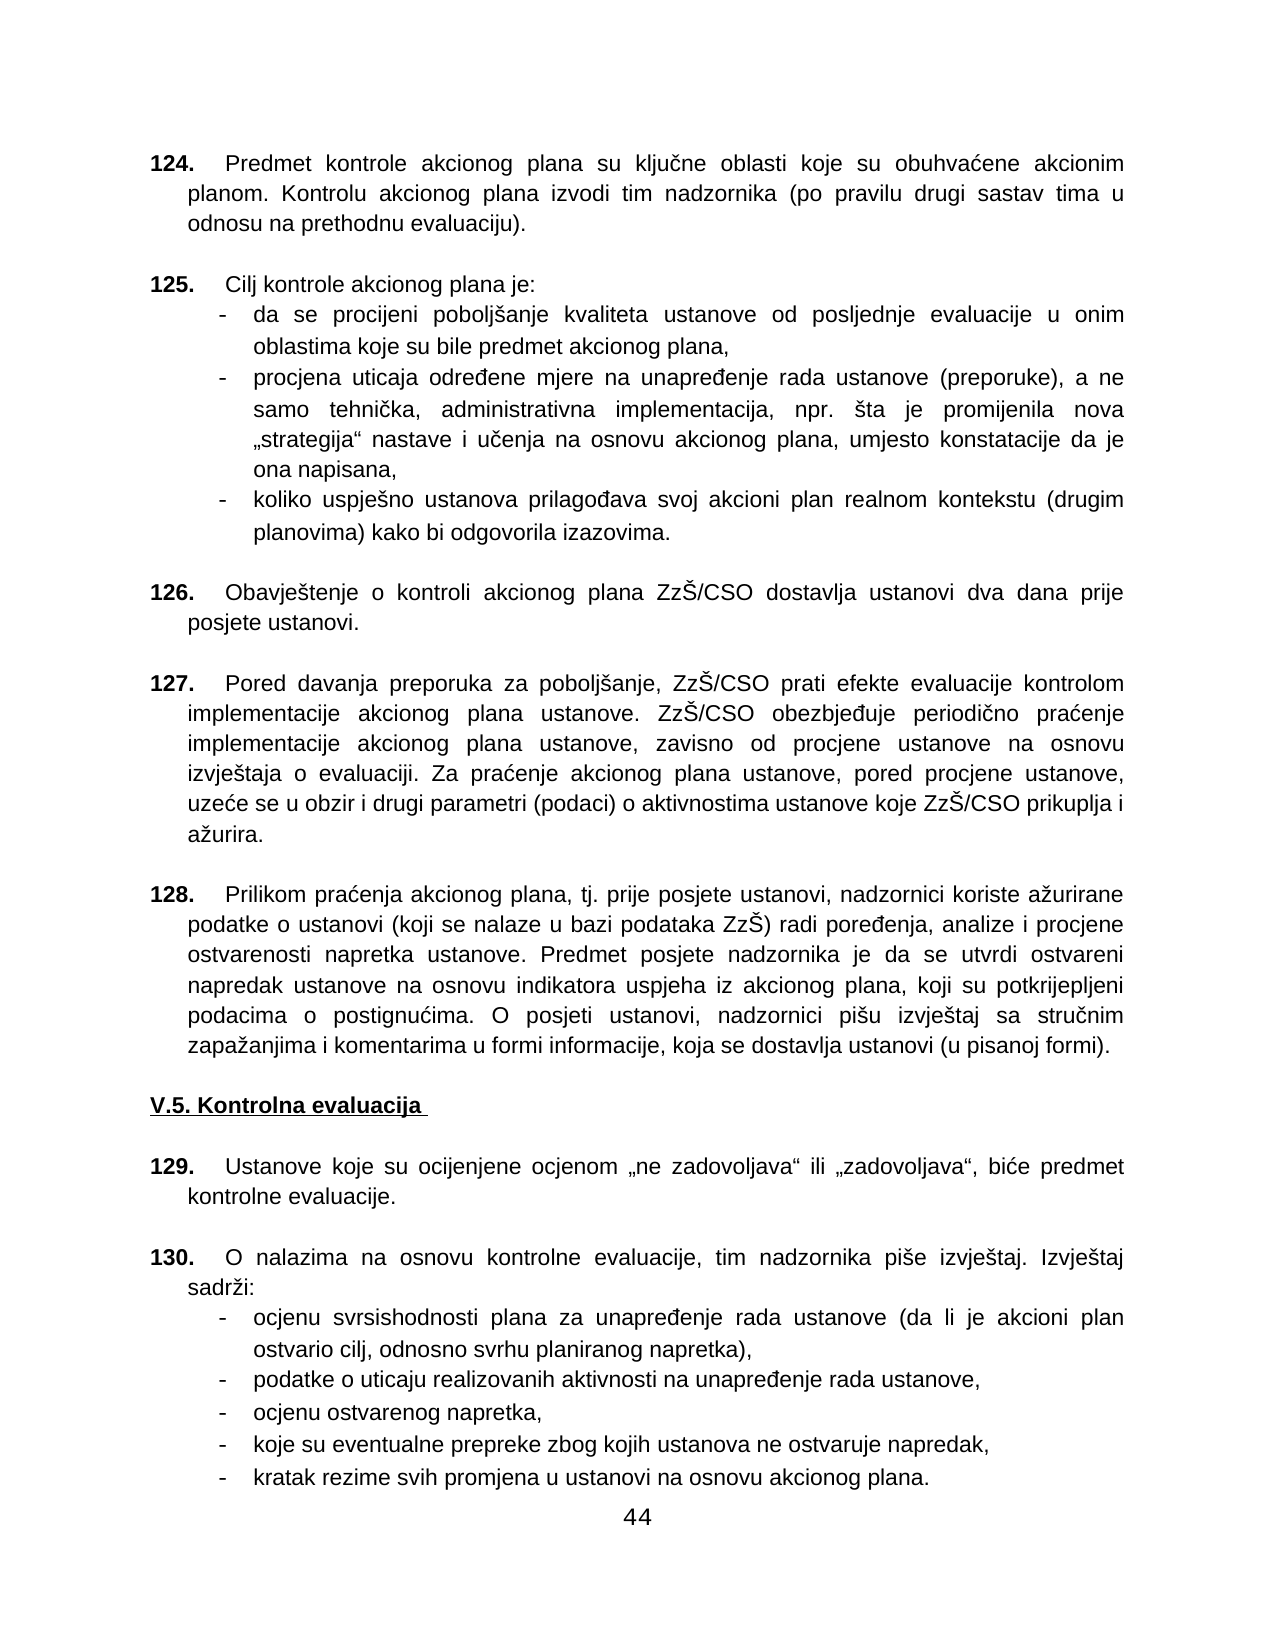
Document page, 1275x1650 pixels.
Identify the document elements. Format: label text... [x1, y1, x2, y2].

list ocjenu ostvarenog napretka, [216, 1399, 1125, 1427]
list Pored davanja preporuka za poboljšanje, ZzŠ/CSO prati efekte evaluacije kontrolom implementacije akcionog plana ustanove. ZzŠ/CSO obezbjeđuje periodično praćenje implementacije akcionog plana ustanove, zavisno od procjene ustanove na osnovu izvještaja o evaluaciji. Za praćenje akcionog plana ustanove, pored procjene ustanove, uzeće se u obzir i drugi parametri (podaci) o aktivnostima ustanove koje ZzŠ/CSO prikuplja i ažurira. [150, 669, 1125, 847]
list Ustanove koje su ocijenjene ocjenom „ne zadovoljava“ ili „zadovoljava“, biće predmet kontrolne evaluacije. [150, 1153, 1125, 1209]
list Cilj kontrole akcionog plana je: [150, 271, 1125, 297]
list kratak rezime svih promjena u ustanovi na osnovu akcionog plana. [216, 1464, 1125, 1492]
list Predmet kontrole akcionog plana su ključne oblasti koje su obuhvaćene akcionim planom. Kontrolu akcionog plana izvodi tim nadzornika (po pravilu drugi sastav tima u odnosu na prethodnu evaluaciju). [150, 150, 1125, 237]
list ocjenu svrsishodnosti plana za unapređenje rada ustanove (da li je akcioni plan ostvario cilj, odnosno svrhu planiranog napretka), [216, 1304, 1125, 1362]
list procjena uticaja određene mjere na unapređenje rada ustanove (preporuke), a ne samo tehnička, administrativna implementacija, npr. šta je promijenila nova „strategija“ nastave i učenja na osnovu akcionog plana, umjesto konstatacije da je ona napisana, [216, 363, 1125, 482]
subtitle V.5. Kontrolna evaluacija [150, 1092, 1125, 1119]
list koje su eventualne prepreke zbog kojih ustanova ne ostvaruje napredak, [216, 1431, 1125, 1459]
list Obavještenje o kontroli akcionog plana ZzŠ/CSO dostavlja ustanovi dva dana prije posjete ustanovi. [150, 579, 1125, 635]
list O nalazima na osnovu kontrolne evaluacije, tim nadzornika piše izvještaj. Izvještaj sadrži: [150, 1243, 1125, 1300]
list da se procijeni poboljšanje kvaliteta ustanove od posljednje evaluacije u onim oblastima koje su bile predmet akcionog plana, [216, 301, 1125, 359]
list podatke o uticaju realizovanih aktivnosti na unapređenje rada ustanove, [216, 1366, 1125, 1394]
list Prilikom praćenja akcionog plana, tj. prije posjete ustanovi, nadzornici koriste ažurirane podatke o ustanovi (koji se nalaze u bazi podataka ZzŠ) radi poređenja, analize i procjene ostvarenosti napretka ustanove. Predmet posjete nadzornika je da se utvrdi ostvareni napredak ustanove na osnovu indikatora uspjeha iz akcionog plana, koji su potkrijepljeni podacima o postignućima. O posjeti ustanovi, nadzornici pišu izvještaj sa stručnim zapažanjima i komentarima u formi informacije, koja se dostavlja ustanovi (u pisanoj formi). [150, 881, 1125, 1058]
list koliko uspješno ustanova prilagođava svoj akcioni plan realnom kontekstu (drugim planovima) kako bi odgovorila izazovima. [216, 486, 1125, 545]
